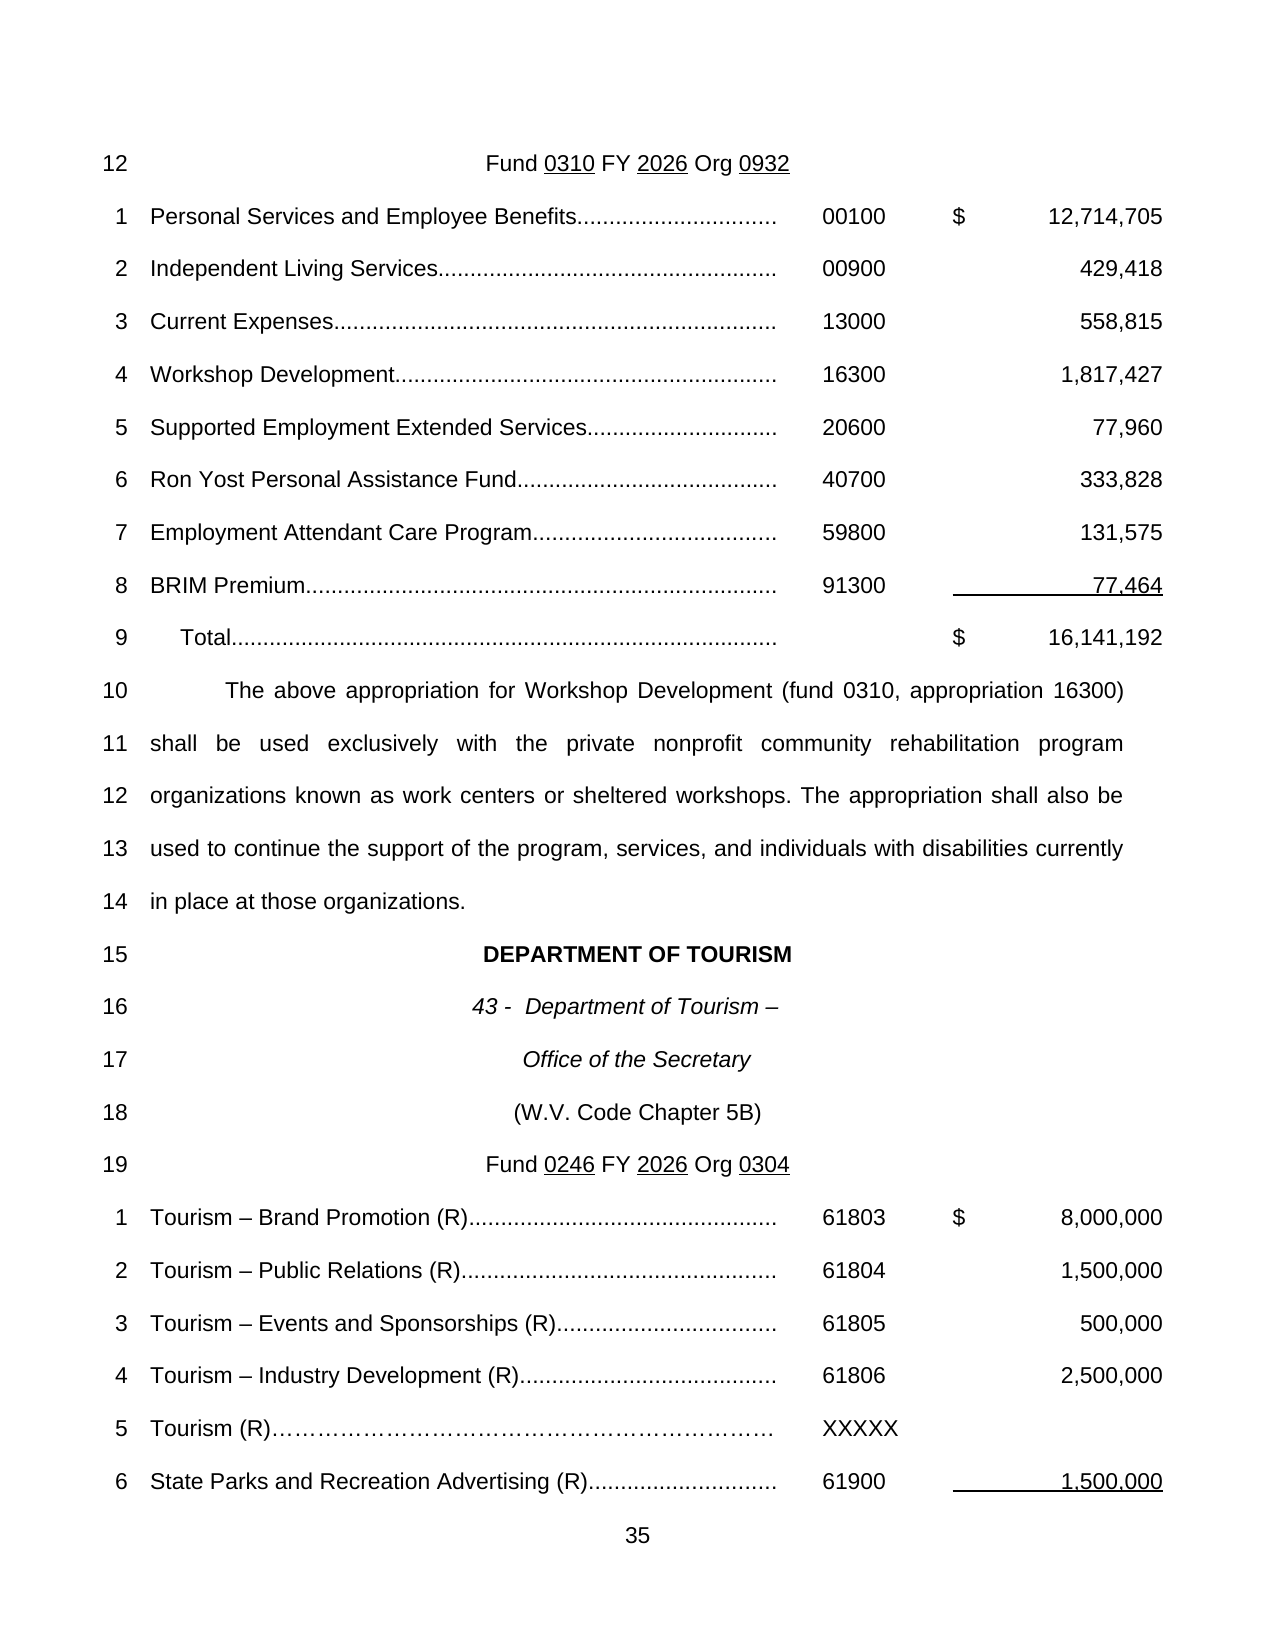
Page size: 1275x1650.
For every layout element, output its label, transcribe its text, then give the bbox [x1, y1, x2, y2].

list Department of Tourism – [150, 993, 1125, 1020]
text The above appropriation for Workshop Development (fund 0310, appropriation 16300) shall be used exclusively with the private nonprofit community rehabilitation program organizations known as work centers or sheltered workshops. The appropriation shall also be used to continue the support of the program, services, and individuals with disabilities currently in place at those organizations. [150, 677, 1125, 914]
text State Parks and Recreation Advertising (R) 61900 1,500,000 [150, 1468, 1125, 1494]
text Personal Services and Employee Benefits 00100 $ 12,714,705 [150, 203, 1125, 229]
text Employment Attendant Care Program 59800 131,575 [150, 519, 1125, 545]
text Fund 0246 FY 2026 Org 0304 [150, 1151, 1125, 1178]
text Tourism – Industry Development (R) 61806 2,500,000 [150, 1362, 1125, 1389]
text Independent Living Services 00900 429,418 [150, 255, 1125, 282]
text Total $ 16,141,192 [150, 624, 1125, 651]
text Office of the Secretary [150, 1046, 1125, 1072]
text Tourism (R)………………………………………………………… XXXXX 0 [150, 1415, 1125, 1441]
text Tourism – Public Relations (R) 61804 1,500,000 [150, 1257, 1125, 1283]
text DEPARTMENT OF TOURISM [150, 941, 1125, 967]
text (W.V. Code Chapter 5B) [150, 1099, 1125, 1125]
text Supported Employment Extended Services 20600 77,960 [150, 413, 1125, 440]
text Fund 0310 FY 2026 Org 0932 [150, 150, 1125, 176]
text Current Expenses 13000 558,815 [150, 308, 1125, 334]
text BRIM Premium 91300 77,464 [150, 572, 1125, 598]
text Tourism – Brand Promotion (R) 61803 $ 8,000,000 [150, 1204, 1125, 1231]
text Ron Yost Personal Assistance Fund 40700 333,828 [150, 466, 1125, 493]
text Workshop Development 16300 1,817,427 [150, 361, 1125, 387]
text Tourism – Events and Sponsorships (R) 61805 500,000 [150, 1309, 1125, 1336]
